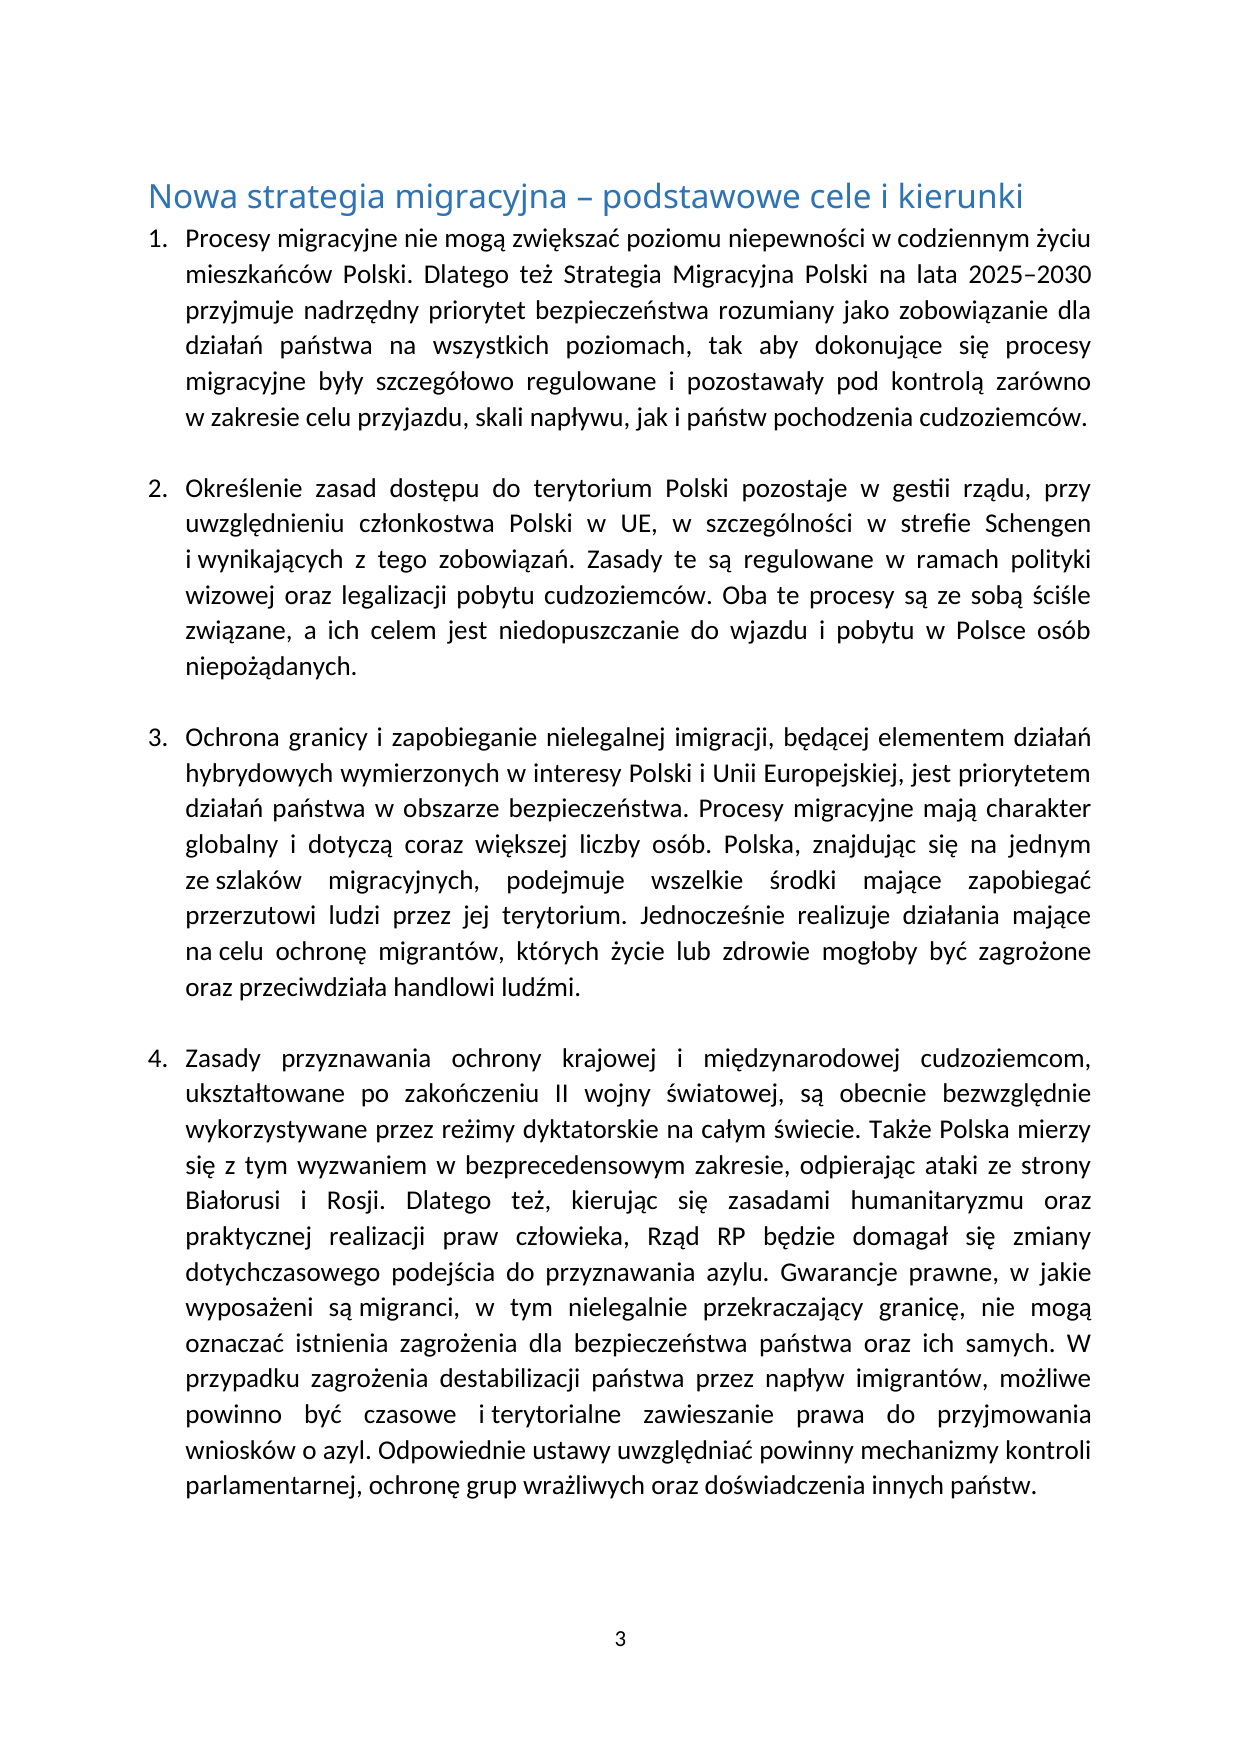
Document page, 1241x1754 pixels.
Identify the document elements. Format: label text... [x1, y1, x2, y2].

subtitle Nowa strategia migracyjna – podstawowe cele i kierunki [148, 173, 1093, 218]
list Określenie zasad dostępu do terytorium Polski pozostaje w gestii rządu, przy uwzględnieniu członkostwa Polski w UE, w szczególności w strefie Schengen i wynikających z tego zobowiązań. Zasady te są regulowane w ramach polityki wizowej oraz legalizacji pobytu cudzoziemców. Oba te procesy są ze sobą ściśle związane, a ich celem jest niedopuszczanie do wjazdu i pobytu w Polsce osób niepożądanych. [148, 471, 1093, 682]
list Ochrona granicy i zapobieganie nielegalnej imigracji, będącej elementem działań hybrydowych wymierzonych w interesy Polski i Unii Europejskiej, jest priorytetem działań państwa w obszarze bezpieczeństwa. Procesy migracyjne mają charakter globalny i dotyczą coraz większej liczby osób. Polska, znajdując się na jednym ze szlaków migracyjnych, podejmuje wszelkie środki mające zapobiegać przerzutowi ludzi przez jej terytorium. Jednocześnie realizuje działania mające na celu ochronę migrantów, których życie lub zdrowie mogłoby być zagrożone oraz przeciwdziała handlowi ludźmi. [148, 720, 1093, 1003]
list Procesy migracyjne nie mogą zwiększać poziomu niepewności w codziennym życiu mieszkańców Polski. Dlatego też Strategia Migracyjna Polski na lata 2025–2030 przyjmuje nadrzędny priorytet bezpieczeństwa rozumiany jako zobowiązanie dla działań państwa na wszystkich poziomach, tak aby dokonujące się procesy migracyjne były szczegółowo regulowane i pozostawały pod kontrolą zarówno w zakresie celu przyjazdu, skali napływu, jak i państw pochodzenia cudzoziemców. [148, 222, 1093, 433]
list Zasady przyznawania ochrony krajowej i międzynarodowej cudzoziemcom, ukształtowane po zakończeniu II wojny światowej, są obecnie bezwzględnie wykorzystywane przez reżimy dyktatorskie na całym świecie. Także Polska mierzy się z tym wyzwaniem w bezprecedensowym zakresie, odpierając ataki ze strony Białorusi i Rosji. Dlatego też, kierując się zasadami humanitaryzmu oraz praktycznej realizacji praw człowieka, Rząd RP będzie domagał się zmiany dotychczasowego podejścia do przyznawania azylu. Gwarancje prawne, w jakie wyposażeni są migranci, w tym nielegalnie przekraczający granicę, nie mogą oznaczać istnienia zagrożenia dla bezpieczeństwa państwa oraz ich samych. W przypadku zagrożenia destabilizacji państwa przez napływ imigrantów, możliwe powinno być czasowe i terytorialne zawieszanie prawa do przyjmowania wniosków o azyl. Odpowiednie ustawy uwzględniać powinny mechanizmy kontroli parlamentarnej, ochronę grup wrażliwych oraz doświadczenia innych państw. [148, 1041, 1093, 1501]
